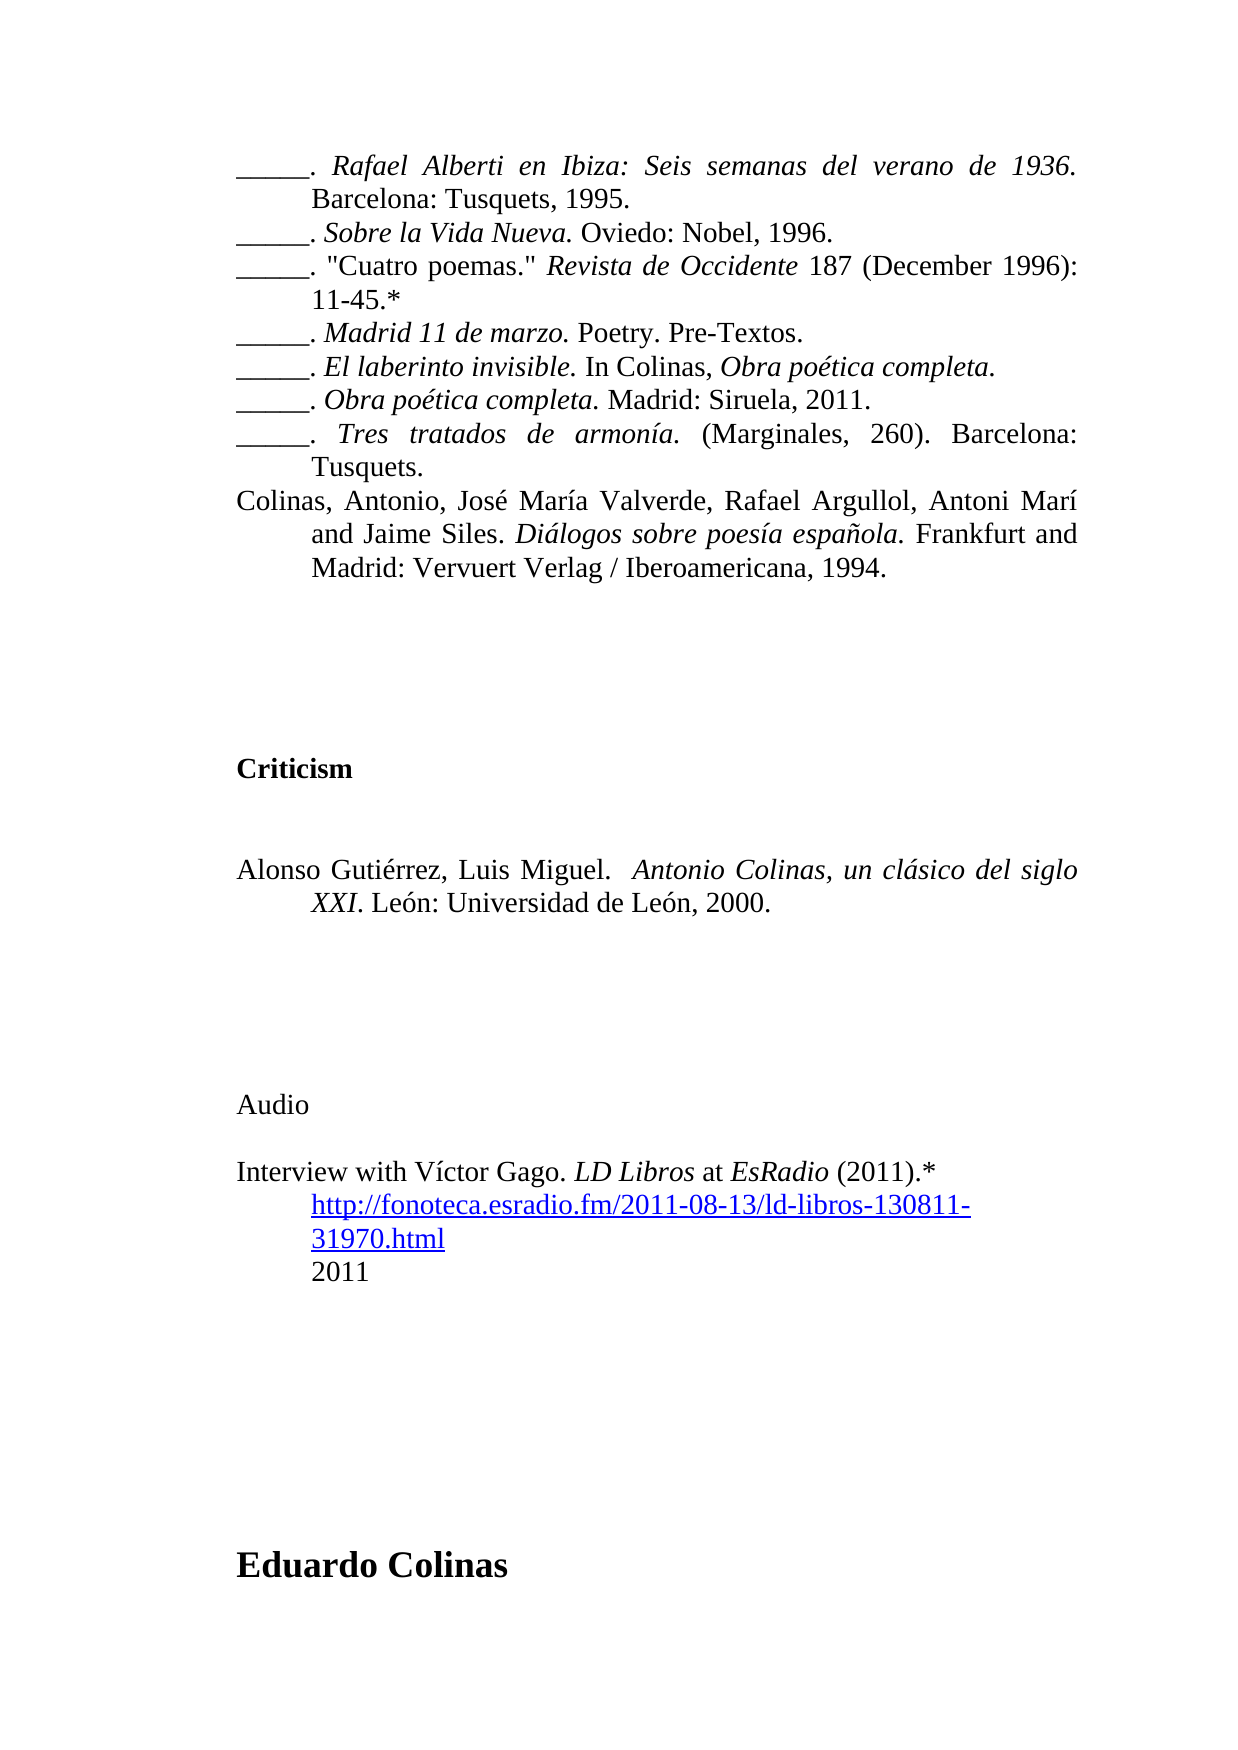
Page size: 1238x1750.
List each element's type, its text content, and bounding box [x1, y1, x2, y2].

text http://fonoteca.esradio.fm/2011-08-13/ld-libros-130811-31970.html [236, 1187, 1078, 1254]
text Criticism [236, 751, 1078, 785]
text Eduardo Colinas [236, 1542, 1078, 1585]
text _____. Tres tratados de armonía. (Marginales, 260). Barcelona: Tusquets. [236, 416, 1078, 483]
text Audio [236, 1087, 1078, 1120]
text _____. Madrid 11 de marzo. Poetry. Pre-Textos. [236, 315, 1078, 349]
text Interview with Víctor Gago. LD Libros at EsRadio (2011).* [236, 1154, 1078, 1187]
text Alonso Gutiérrez, Luis Miguel. Antonio Colinas, un clásico del siglo XXI. León: Universidad de León, 2000. [236, 852, 1078, 919]
text Colinas, Antonio, José María Valverde, Rafael Argullol, Antoni Marí and Jaime Siles. Diálogos sobre poesía española. Frankfurt and Madrid: Vervuert Verlag / Iberoamericana, 1994. [236, 483, 1078, 584]
text _____. Obra poética completa. Madrid: Siruela, 2011. [236, 382, 1078, 416]
text _____. Sobre la Vida Nueva. Oviedo: Nobel, 1996. [236, 215, 1078, 248]
text 2011 [236, 1254, 1078, 1288]
text _____. Rafael Alberti en Ibiza: Seis semanas del verano de 1936. Barcelona: Tusquets, 1995. [236, 148, 1078, 215]
text _____. "Cuatro poemas." Revista de Occidente 187 (December 1996): 11-45.* [236, 248, 1078, 315]
text _____. El laberinto invisible. In Colinas, Obra poética completa. [236, 349, 1078, 382]
